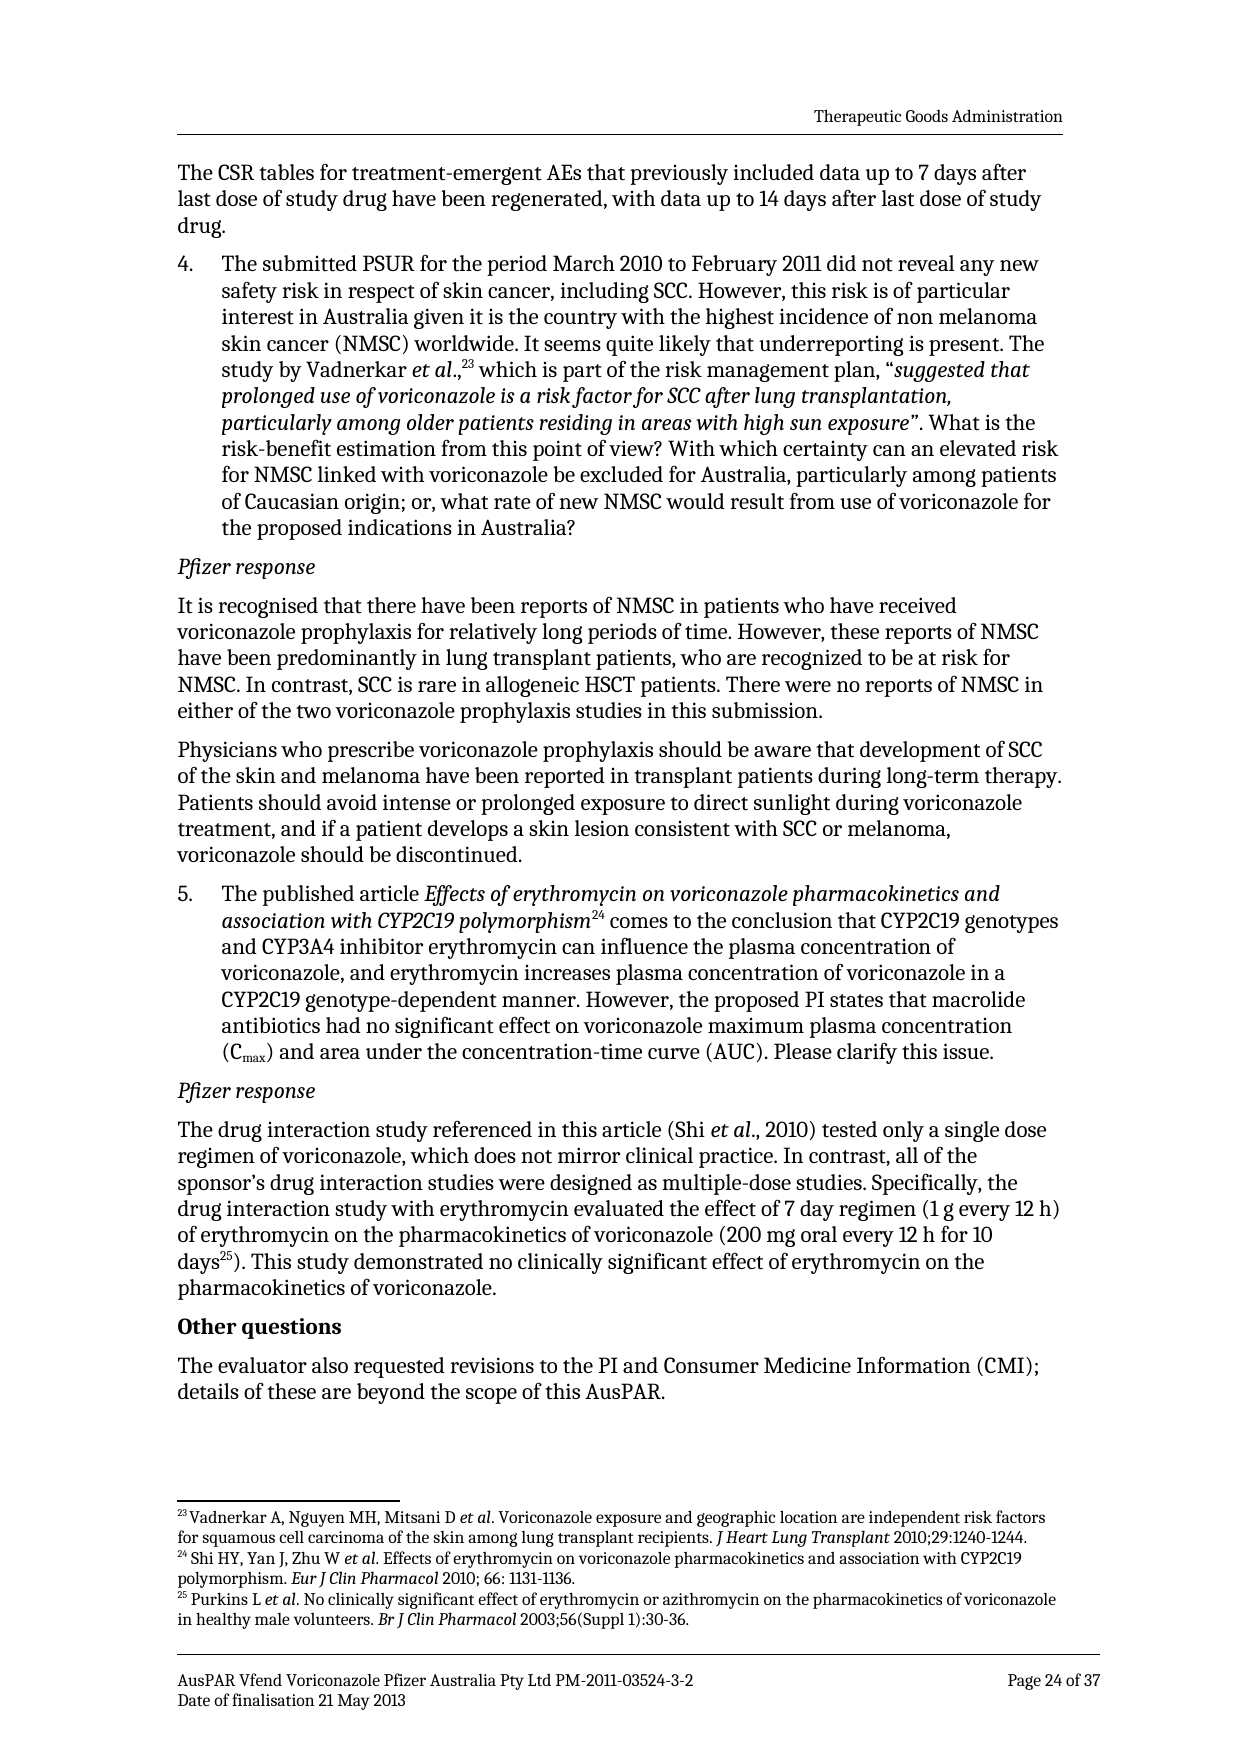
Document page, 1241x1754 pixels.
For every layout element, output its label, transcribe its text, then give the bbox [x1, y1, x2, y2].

text Pfizer response [177, 554, 1063, 580]
text The CSR tables for treatment-emergent AEs that previously included data up to 7 days after last dose of study drug have been regenerated, with data up to 14 days after last dose of study drug. [177, 160, 1063, 239]
text Pfizer response [177, 1078, 1063, 1104]
text It is recognised that there have been reports of NMSC in patients who have received voriconazole prophylaxis for relatively long periods of time. However, these reports of NMSC have been predominantly in lung transplant patients, who are recognized to be at risk for NMSC. In contrast, SCC is rare in allogeneic HSCT patients. There were no reports of NMSC in either of the two voriconazole prophylaxis studies in this submission. [177, 592, 1063, 724]
text Other questions [177, 1314, 1063, 1340]
list The submitted PSUR for the period March 2010 to February 2011 did not reveal any new safety risk in respect of skin cancer, including SCC. However, this risk is of particular interest in Australia given it is the country with the highest incidence of non melanoma skin cancer (NMSC) worldwide. It seems quite likely that underreporting is present. The study by Vadnerkar et al., which is part of the risk management plan, “suggested that prolonged use of voriconazole is a risk factor for SCC after lung transplantation, particularly among older patients residing in areas with high sun exposure”. What is the risk-benefit estimation from this point of view? With which certainty can an elevated risk for NMSC linked with voriconazole be excluded for Australia, particularly among patients of Caucasian origin; or, what rate of new NMSC would result from use of voriconazole for the proposed indications in Australia? [177, 251, 1063, 541]
text The evaluator also requested revisions to the PI and Consumer Medicine Information (CMI); details of these are beyond the scope of this AusPAR. [177, 1353, 1063, 1405]
list The published article Effects of erythromycin on voriconazole pharmacokinetics and association with CYP2C19 polymorphism comes to the conclusion that CYP2C19 genotypes and CYP3A4 inhibitor erythromycin can influence the plasma concentration of voriconazole, and erythromycin increases plasma concentration of voriconazole in a CYP2C19 genotype-dependent manner. However, the proposed PI states that macrolide antibiotics had no significant effect on voriconazole maximum plasma concentration (Cmax) and area under the concentration-time curve (AUC). Please clarify this issue. [177, 881, 1063, 1066]
text Physicians who prescribe voriconazole prophylaxis should be aware that development of SCC of the skin and melanoma have been reported in transplant patients during long-term therapy. Patients should avoid intense or prolonged exposure to direct sunlight during voriconazole treatment, and if a patient develops a skin lesion consistent with SCC or melanoma, voriconazole should be discontinued. [177, 737, 1063, 868]
text The drug interaction study referenced in this article (Shi et al., 2010) tested only a single dose regimen of voriconazole, which does not mirror clinical practice. In contrast, all of the sponsor’s drug interaction studies were designed as multiple-dose studies. Specifically, the drug interaction study with erythromycin evaluated the effect of 7 day regimen (1 g every 12 h) of erythromycin on the pharmacokinetics of voriconazole (200 mg oral every 12 h for 10 days). This study demonstrated no clinically significant effect of erythromycin on the pharmacokinetics of voriconazole. [177, 1117, 1063, 1301]
